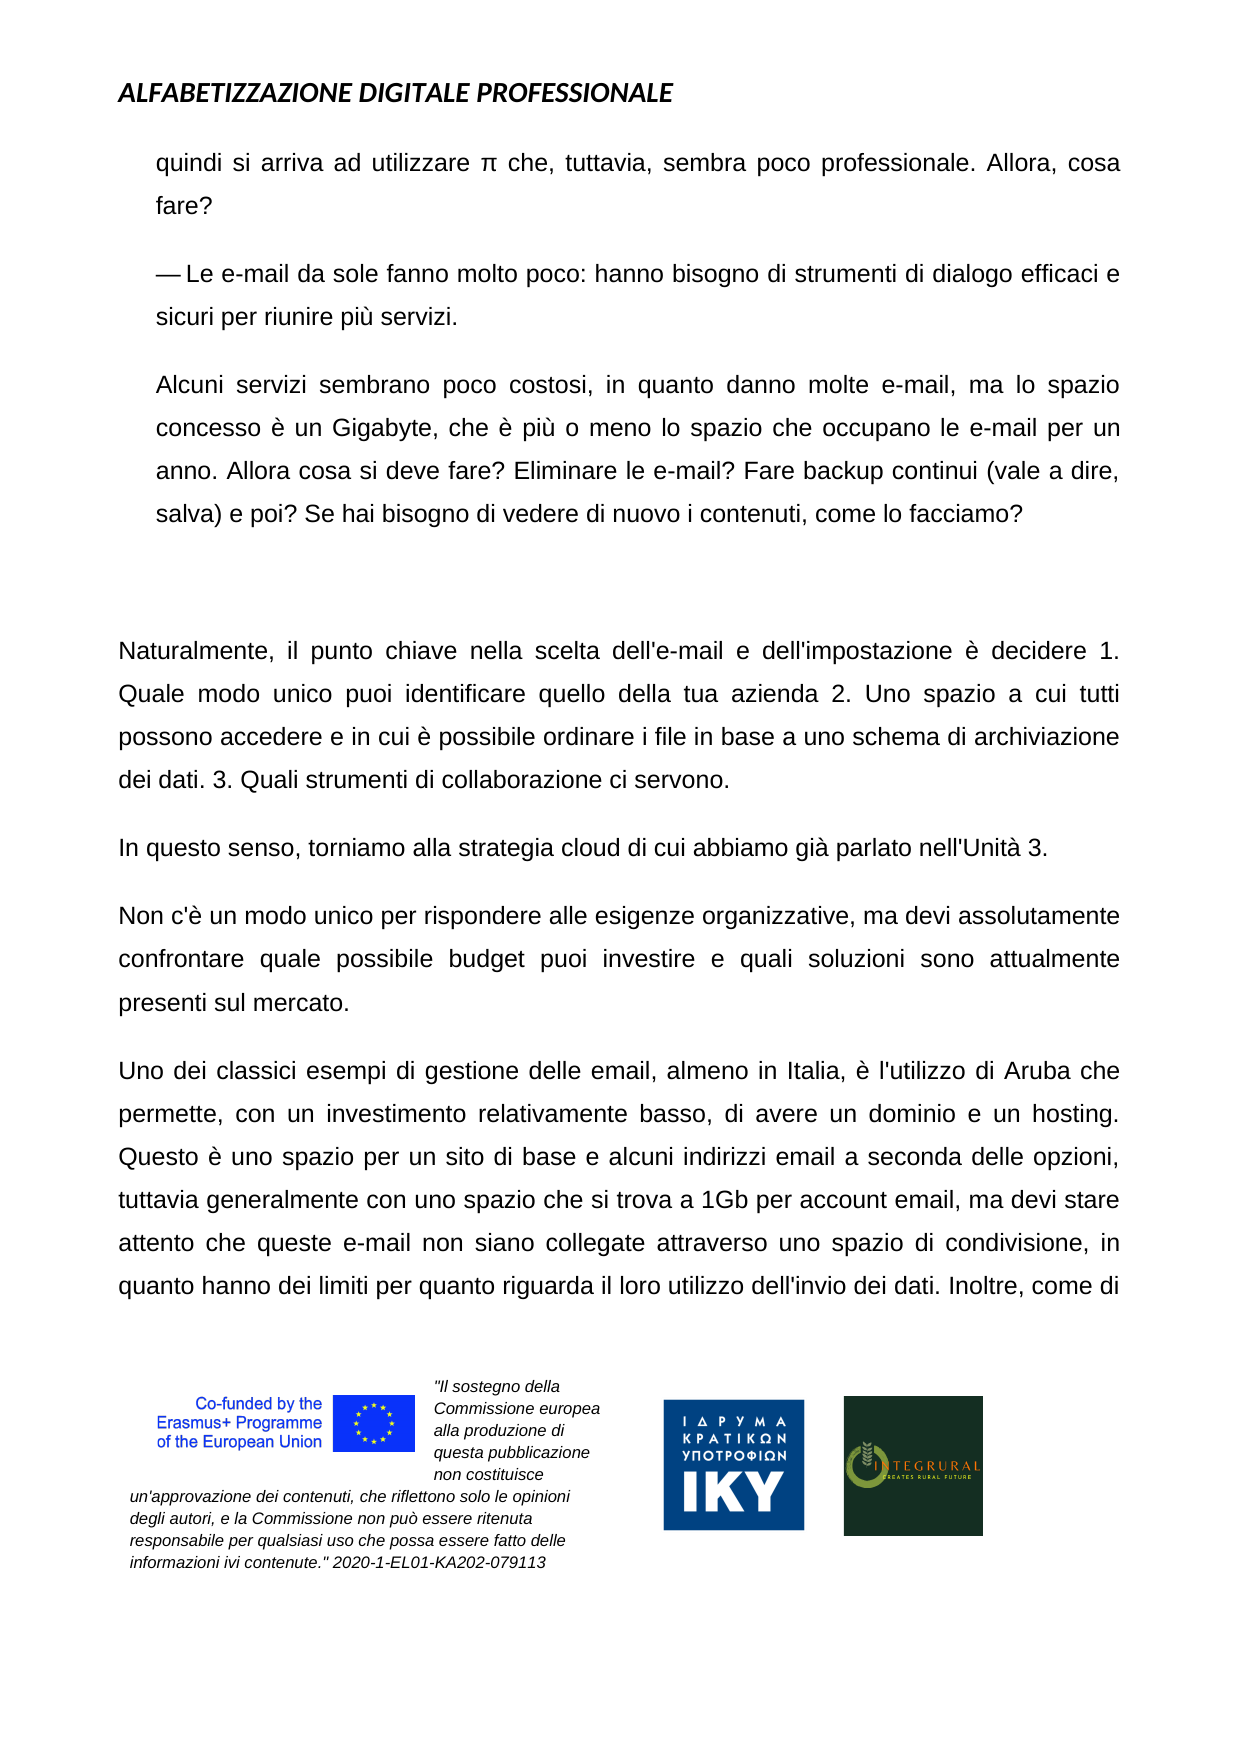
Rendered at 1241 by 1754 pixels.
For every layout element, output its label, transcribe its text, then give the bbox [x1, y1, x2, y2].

text In questo senso, torniamo alla strategia cloud di cui abbiamo già parlato nell'Unità 3. [118, 833, 1122, 862]
text — Le e-mail da sole fanno molto poco: hanno bisogno di strumenti di dialogo efficaci e sicuri per riunire più servizi. [156, 259, 1122, 331]
text Naturalmente, il punto chiave nella scelta dell'e-mail e dell'impostazione è decidere 1. Quale modo unico puoi identificare quello della tua azienda 2. Uno spazio a cui tutti possono accedere e in cui è possibile ordinare i file in base a uno schema di archiviazione dei dati. 3. Quali strumenti di collaborazione ci servono. [118, 636, 1122, 794]
text Alcuni servizi sembrano poco costosi, in quanto danno molte e-mail, ma lo spazio concesso è un Gigabyte, che è più o meno lo spazio che occupano le e-mail per un anno. Allora cosa si deve fare? Eliminare le e-mail? Fare backup continui (vale a dire, salva) e poi? Se hai bisogno di vedere di nuovo i contenuti, come lo facciamo? [156, 370, 1122, 528]
picture [157, 1395, 415, 1452]
picture [659, 1395, 809, 1535]
picture [843, 1396, 983, 1536]
text Non c'è un modo unico per rispondere alle esigenze organizzative, ma devi assolutamente confrontare quale possibile budget puoi investire e quali soluzioni sono attualmente presenti sul mercato. [118, 901, 1122, 1016]
